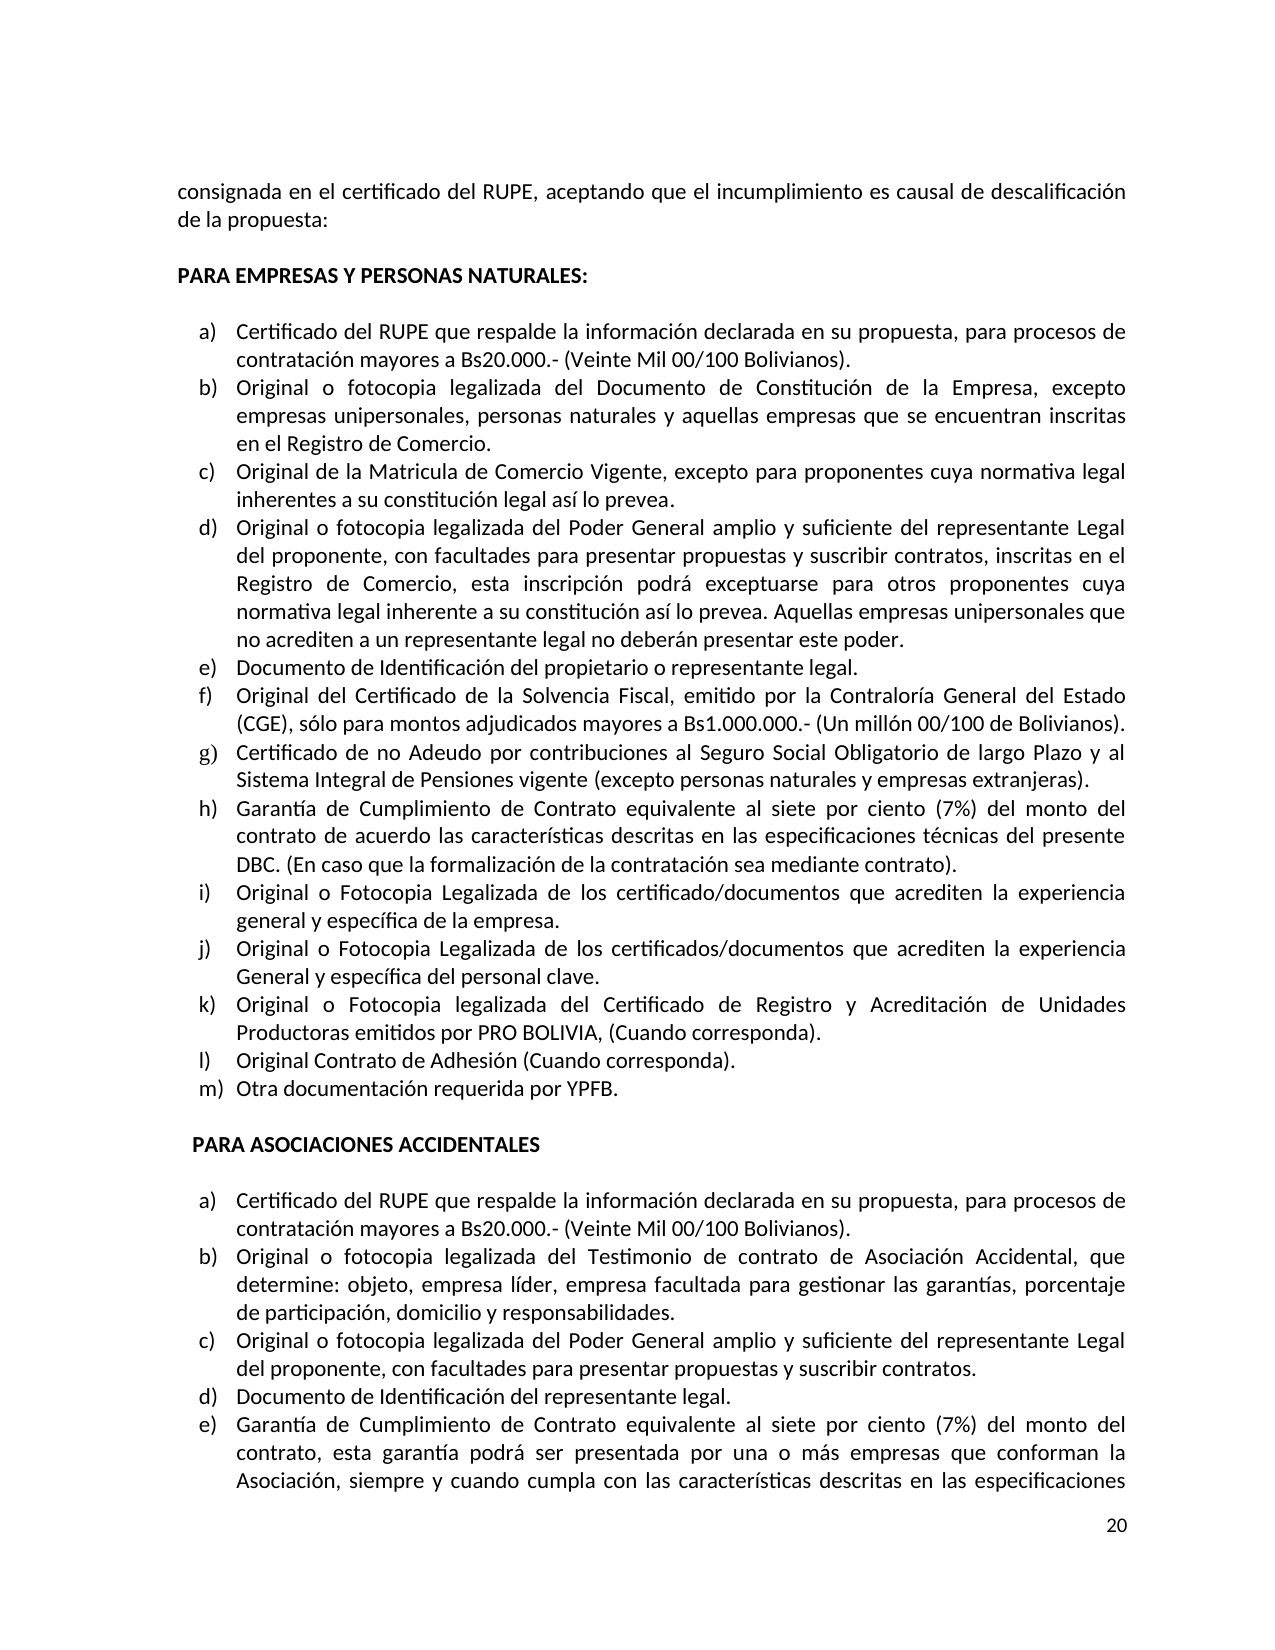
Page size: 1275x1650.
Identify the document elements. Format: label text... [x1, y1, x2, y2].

list Documento de Identificación del propietario o representante legal. [199, 653, 1127, 682]
list Original de la Matricula de Comercio Vigente, excepto para proponentes cuya normativa legal inherentes a su constitución legal así lo prevea. [199, 457, 1127, 513]
list Original o Fotocopia Legalizada de los certificado/documentos que acrediten la experiencia general y específica de la empresa. [199, 878, 1127, 934]
list Original o fotocopia legalizada del Poder General amplio y suficiente del representante Legal del proponente, con facultades para presentar propuestas y suscribir contratos, inscritas en el Registro de Comercio, esta inscripción podrá exceptuarse para otros proponentes cuya normativa legal inherente a su constitución así lo prevea. Aquellas empresas unipersonales que no acrediten a un representante legal no deberán presentar este poder. [199, 513, 1127, 653]
list Original o fotocopia legalizada del Poder General amplio y suficiente del representante Legal del proponente, con facultades para presentar propuestas y suscribir contratos. [199, 1326, 1127, 1382]
text PARA EMPRESAS Y PERSONAS NATURALES: [177, 261, 1127, 289]
list Original o fotocopia legalizada del Testimonio de contrato de Asociación Accidental, que determine: objeto, empresa líder, empresa facultada para gestionar las garantías, porcentaje de participación, domicilio y responsabilidades. [199, 1242, 1127, 1326]
list Certificado de no Adeudo por contribuciones al Seguro Social Obligatorio de largo Plazo y al Sistema Integral de Pensiones vigente (excepto personas naturales y empresas extranjeras). [199, 738, 1127, 794]
list Garantía de Cumplimiento de Contrato equivalente al siete por ciento (7%) del monto del contrato de acuerdo las características descritas en las especificaciones técnicas del presente DBC. (En caso que la formalización de la contratación sea mediante contrato). [199, 794, 1127, 878]
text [177, 177, 1127, 233]
list Original o Fotocopia Legalizada de los certificados/documentos que acrediten la experiencia General y específica del personal clave. [199, 934, 1127, 990]
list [199, 1410, 1127, 1494]
list Original del Certificado de la Solvencia Fiscal, emitido por la Contraloría General del Estado (CGE), sólo para montos adjudicados mayores a Bs1.000.000.- (Un millón 00/100 de Bolivianos). [199, 682, 1127, 738]
list Original o Fotocopia legalizada del Certificado de Registro y Acreditación de Unidades Productoras emitidos por PRO BOLIVIA, (Cuando corresponda). [199, 990, 1127, 1046]
list Otra documentación requerida por YPFB. [199, 1074, 1127, 1102]
list Original Contrato de Adhesión (Cuando corresponda). [199, 1046, 1127, 1074]
list Original o fotocopia legalizada del Documento de Constitución de la Empresa, excepto empresas unipersonales, personas naturales y aquellas empresas que se encuentran inscritas en el Registro de Comercio. [199, 373, 1127, 457]
list Documento de Identificación del representante legal. [199, 1382, 1127, 1410]
text PARA ASOCIACIONES ACCIDENTALES [192, 1130, 1127, 1158]
